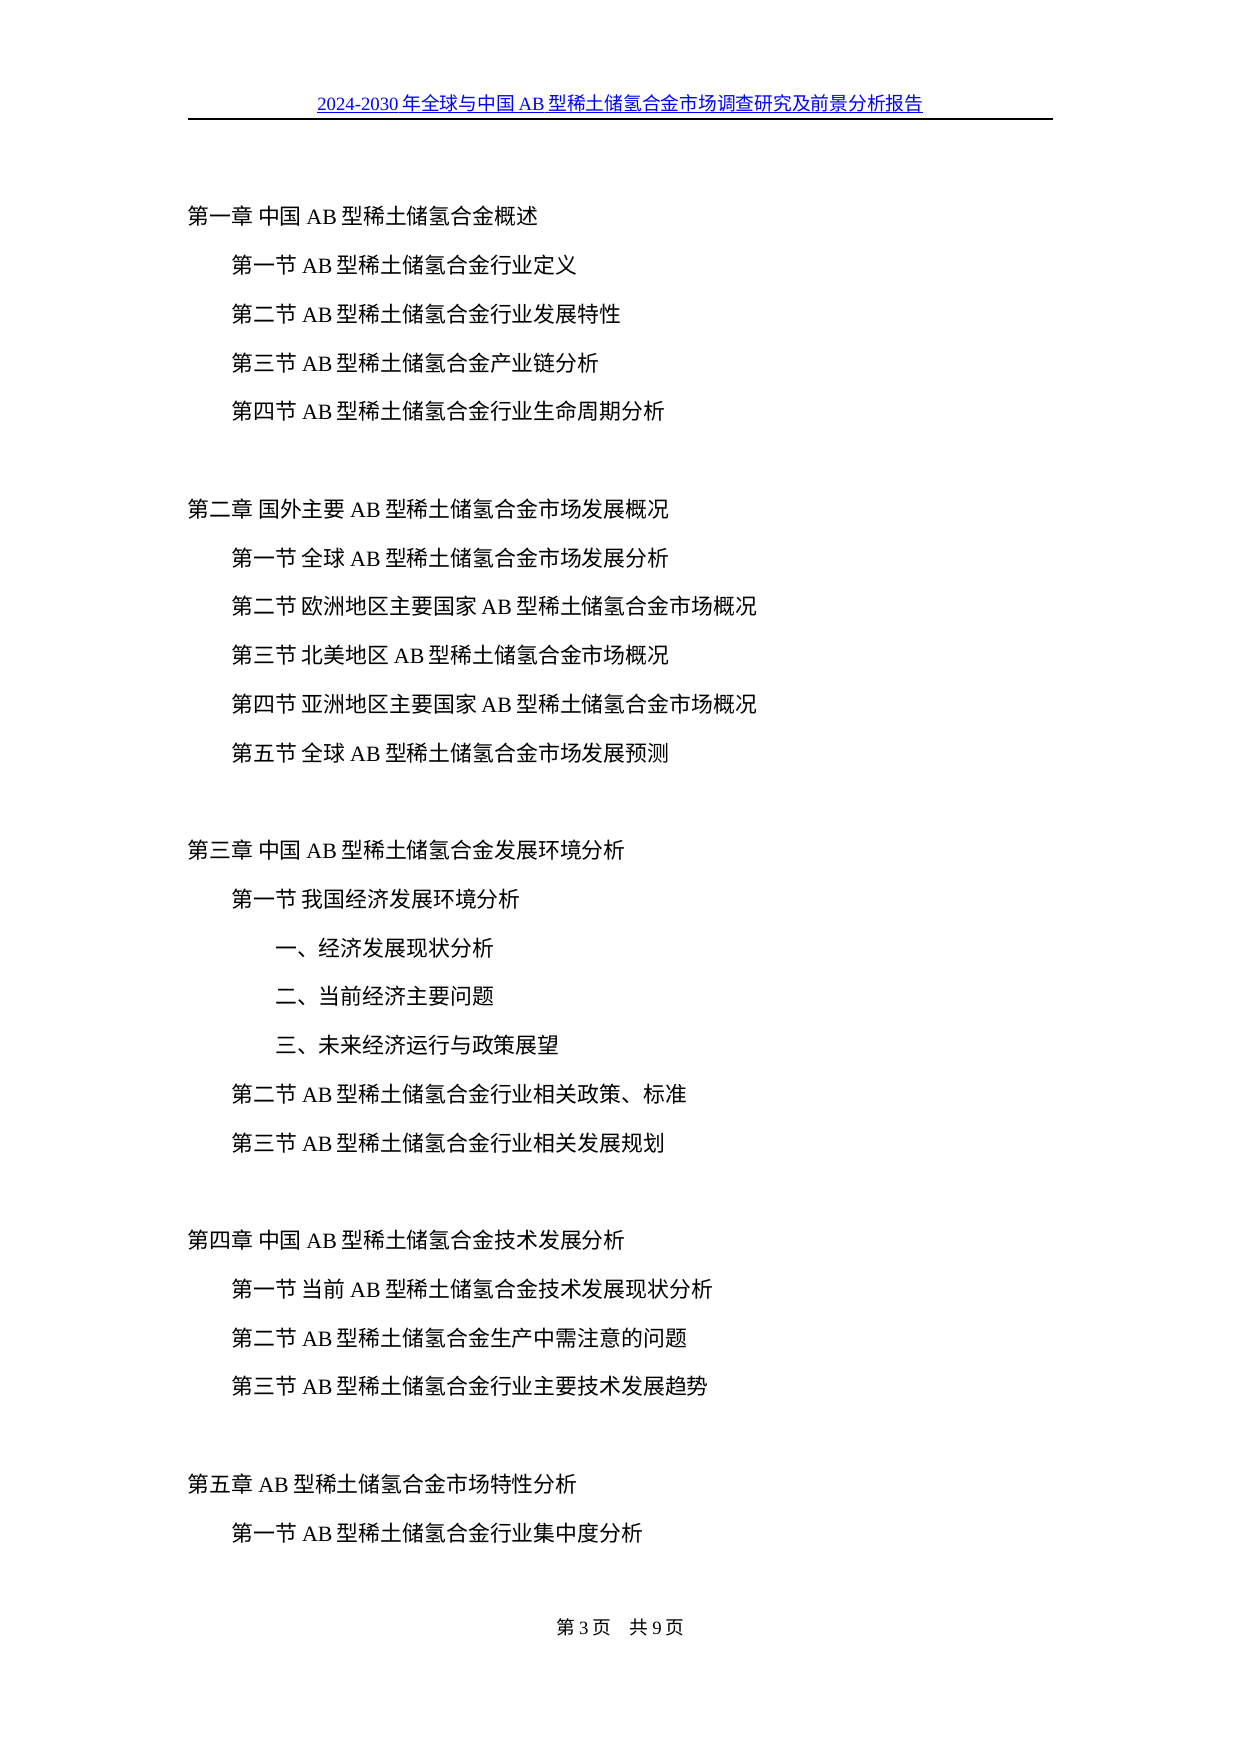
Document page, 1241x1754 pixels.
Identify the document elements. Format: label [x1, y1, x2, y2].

text [187, 150, 1053, 1548]
